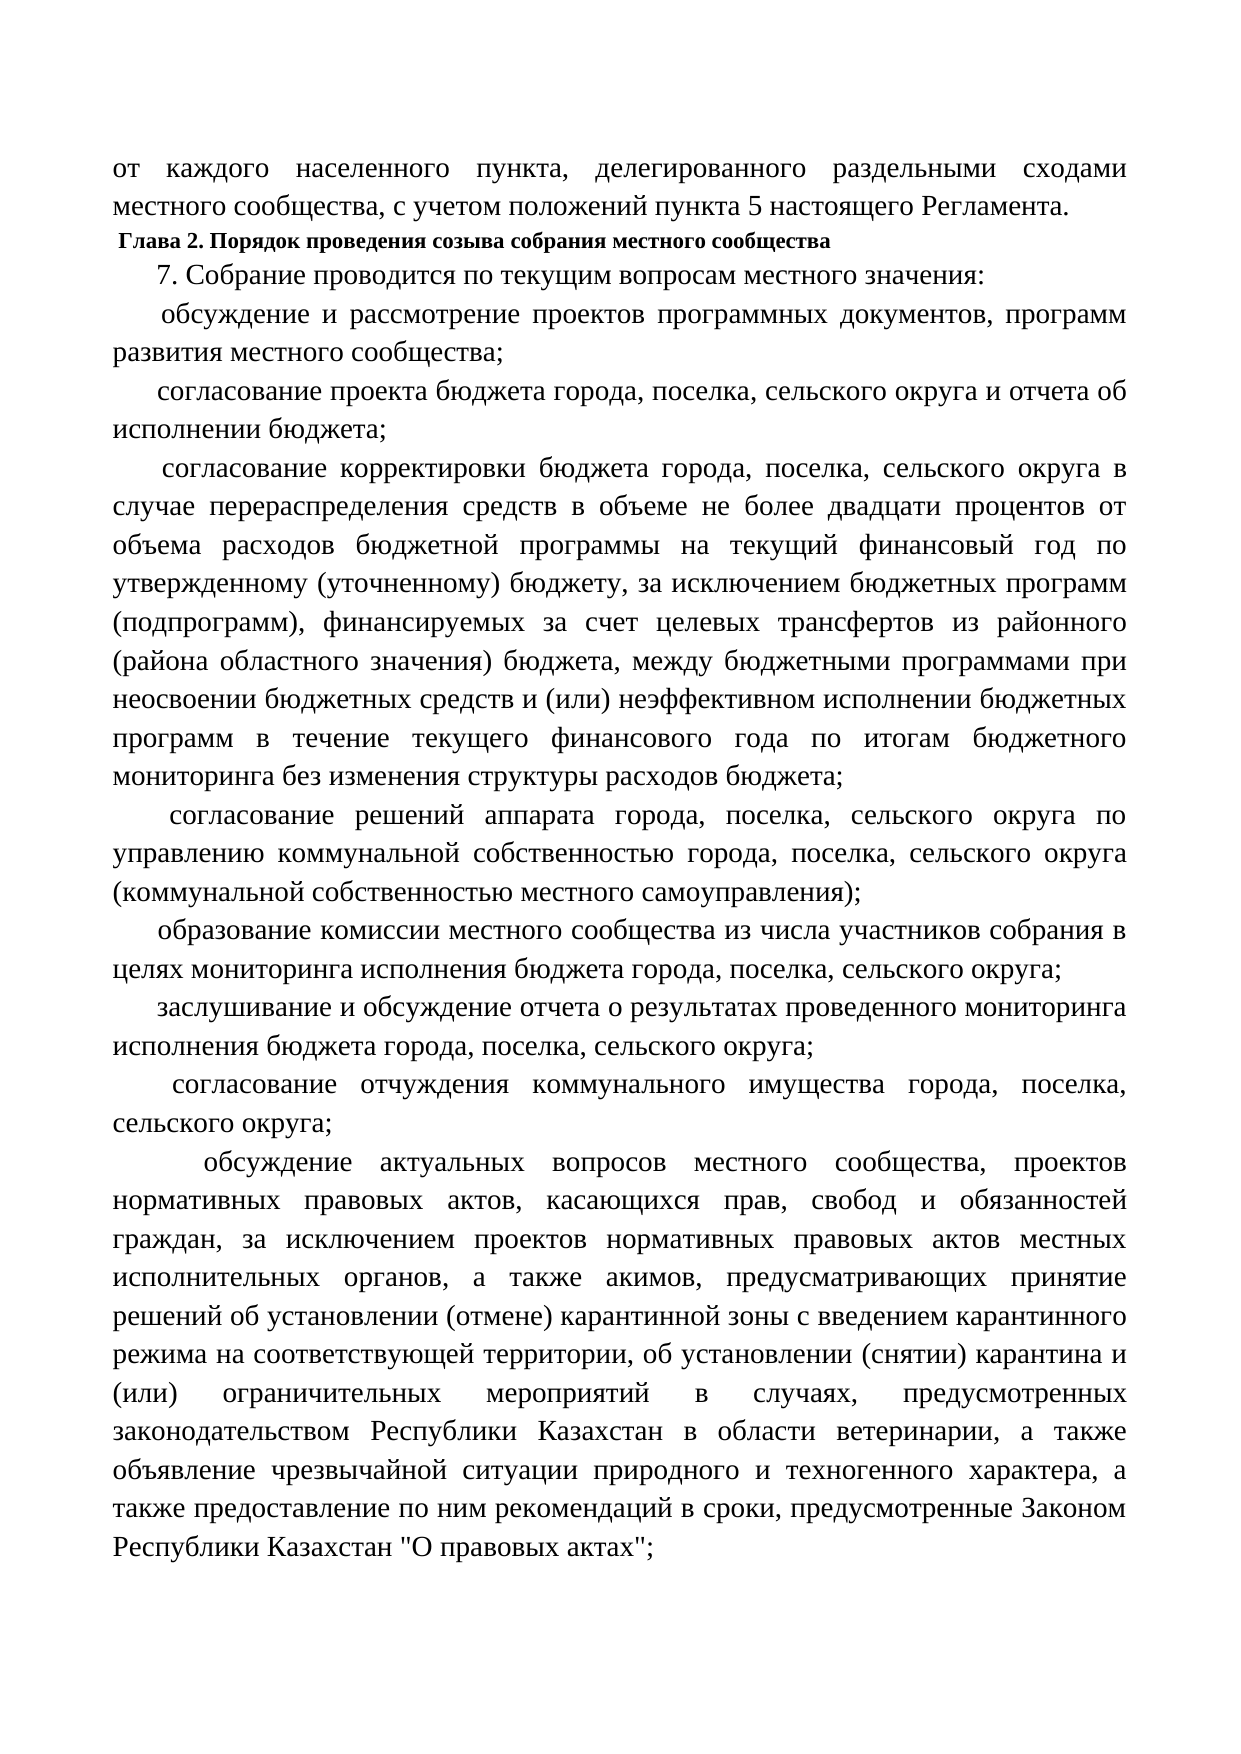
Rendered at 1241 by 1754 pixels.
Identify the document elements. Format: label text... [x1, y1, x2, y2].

text заслушивание и обсуждение отчета о результатах проведенного мониторинга исполнения бюджета города, поселка, сельского округа; [112, 989, 1128, 1062]
text обсуждение и рассмотрение проектов программных документов, программ развития местного сообщества; [112, 296, 1128, 368]
text согласование отчуждения коммунального имущества города, поселка, сельского округа; [112, 1067, 1128, 1139]
text образование комиссии местного сообщества из числа участников собрания в целях мониторинга исполнения бюджета города, поселка, сельского округа; [112, 912, 1128, 984]
text согласование проекта бюджета города, поселка, сельского округа и отчета об исполнении бюджета; [112, 373, 1128, 445]
text согласование решений аппарата города, поселка, сельского округа по управлению коммунальной собственностью города, поселка, сельского округа (коммунальной собственностью местного самоуправления); [112, 797, 1128, 907]
text обсуждение актуальных вопросов местного сообщества, проектов нормативных правовых актов, касающихся прав, свобод и обязанностей граждан, за исключением проектов нормативных правовых актов местных исполнительных органов, а также акимов, предусматривающих принятие решений об установлении (отмене) карантинной зоны с введением карантинного режима на соответствующей территории, об установлении (снятии) карантина и (или) ограничительных мероприятий в случаях, предусмотренных законодательством Республики Казахстан в области ветеринарии, а также объявление чрезвычайной ситуации природного и техногенного характера, а также предоставление по ним рекомендаций в сроки, предусмотренные Законом Республики Казахстан "О правовых актах"; [112, 1144, 1128, 1563]
text 7. Собрание проводится по текущим вопросам местного значения: [112, 257, 1128, 291]
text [112, 150, 1128, 222]
text Глава 2. Порядок проведения созыва собрания местного сообщества [112, 227, 1128, 253]
text согласование корректировки бюджета города, поселка, сельского округа в случае перераспределения средств в объеме не более двадцати процентов от объема расходов бюджетной программы на текущий финансовый год по утвержденному (уточненному) бюджету, за исключением бюджетных программ (подпрограмм), финансируемых за счет целевых трансфертов из районного (района областного значения) бюджета, между бюджетными программами при неосвоении бюджетных средств и (или) неэффективном исполнении бюджетных программ в течение текущего финансового года по итогам бюджетного мониторинга без изменения структуры расходов бюджета; [112, 450, 1128, 792]
